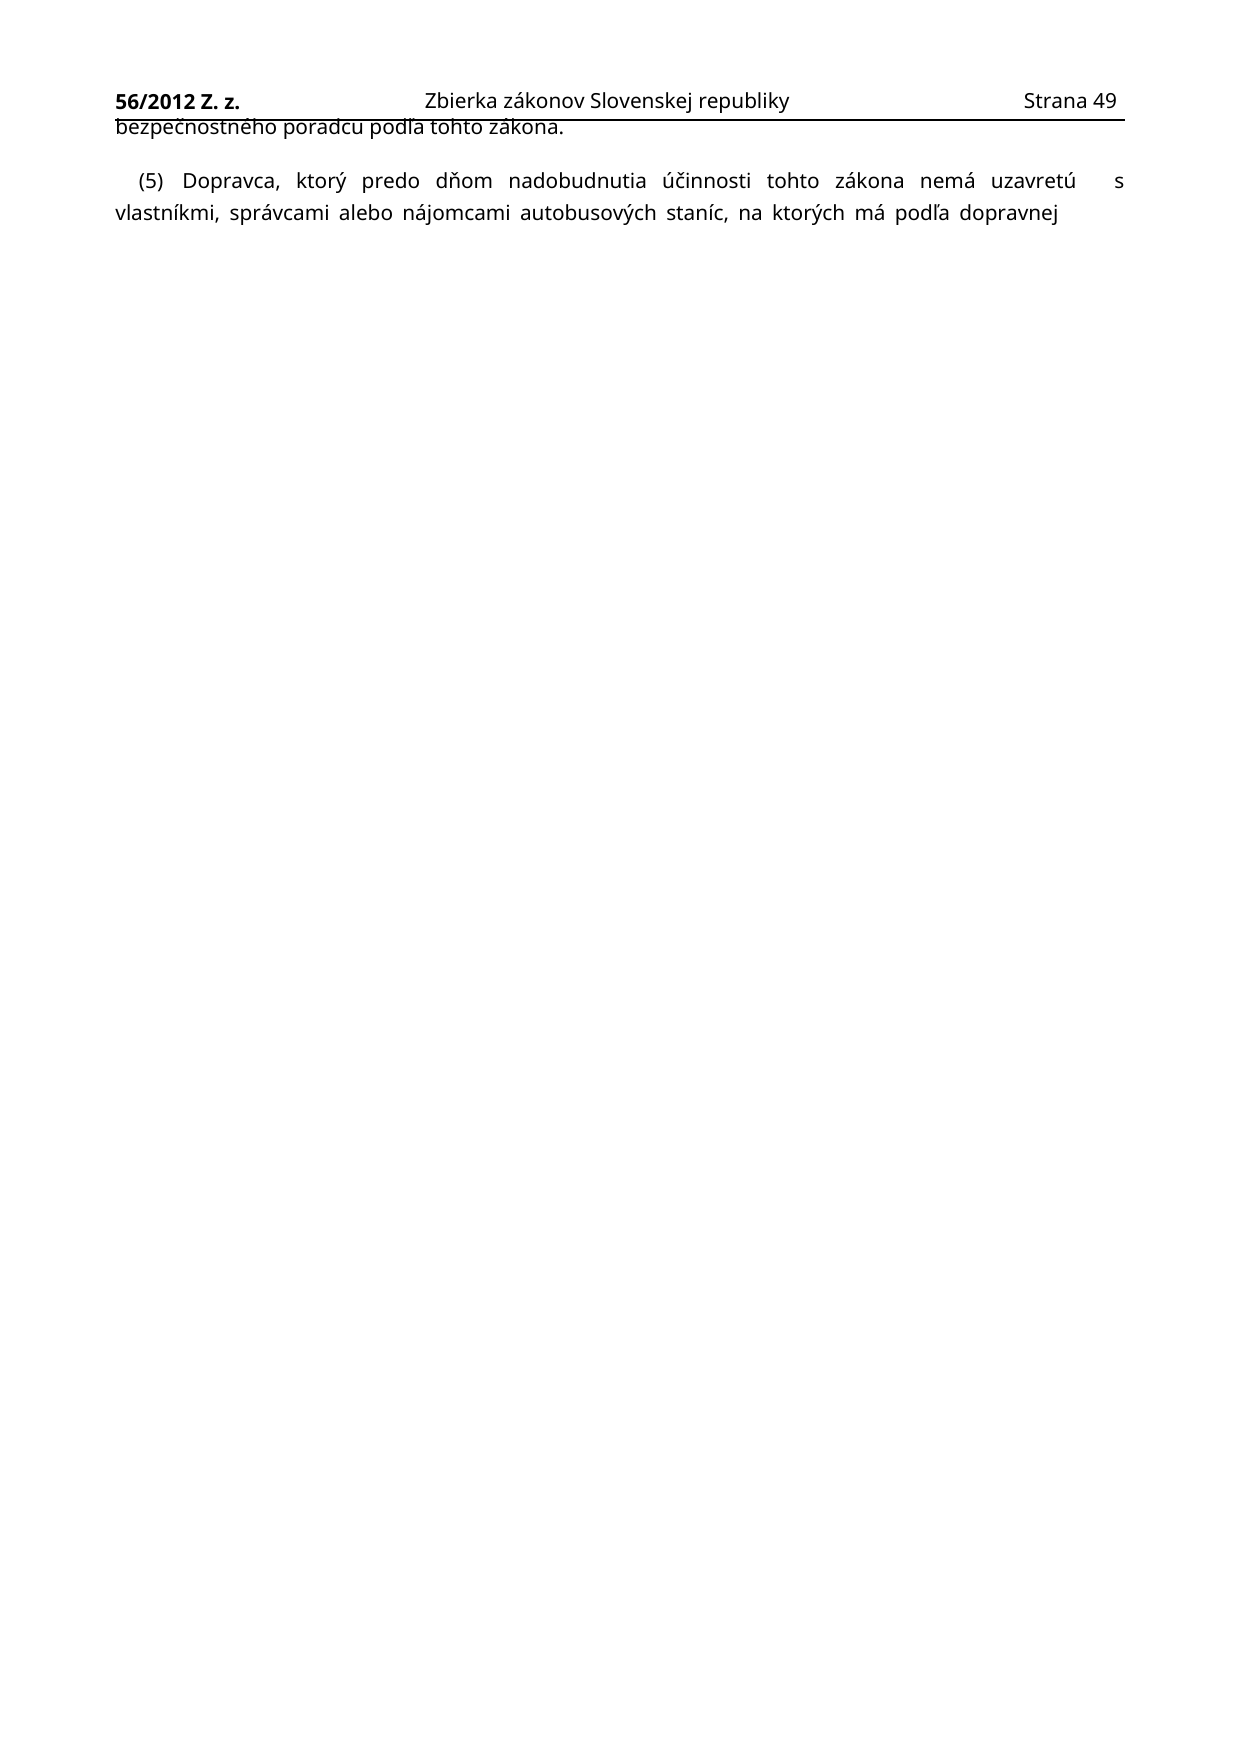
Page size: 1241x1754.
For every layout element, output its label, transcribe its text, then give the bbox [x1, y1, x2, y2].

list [115, 112, 1125, 141]
list Dopravca, ktorý predo dňom nadobudnutia účinnosti tohto zákona nemá uzavretú s vlastníkmi, správcami alebo nájomcami autobusových staníc, na ktorých má podľa dopravnej [115, 166, 1125, 227]
